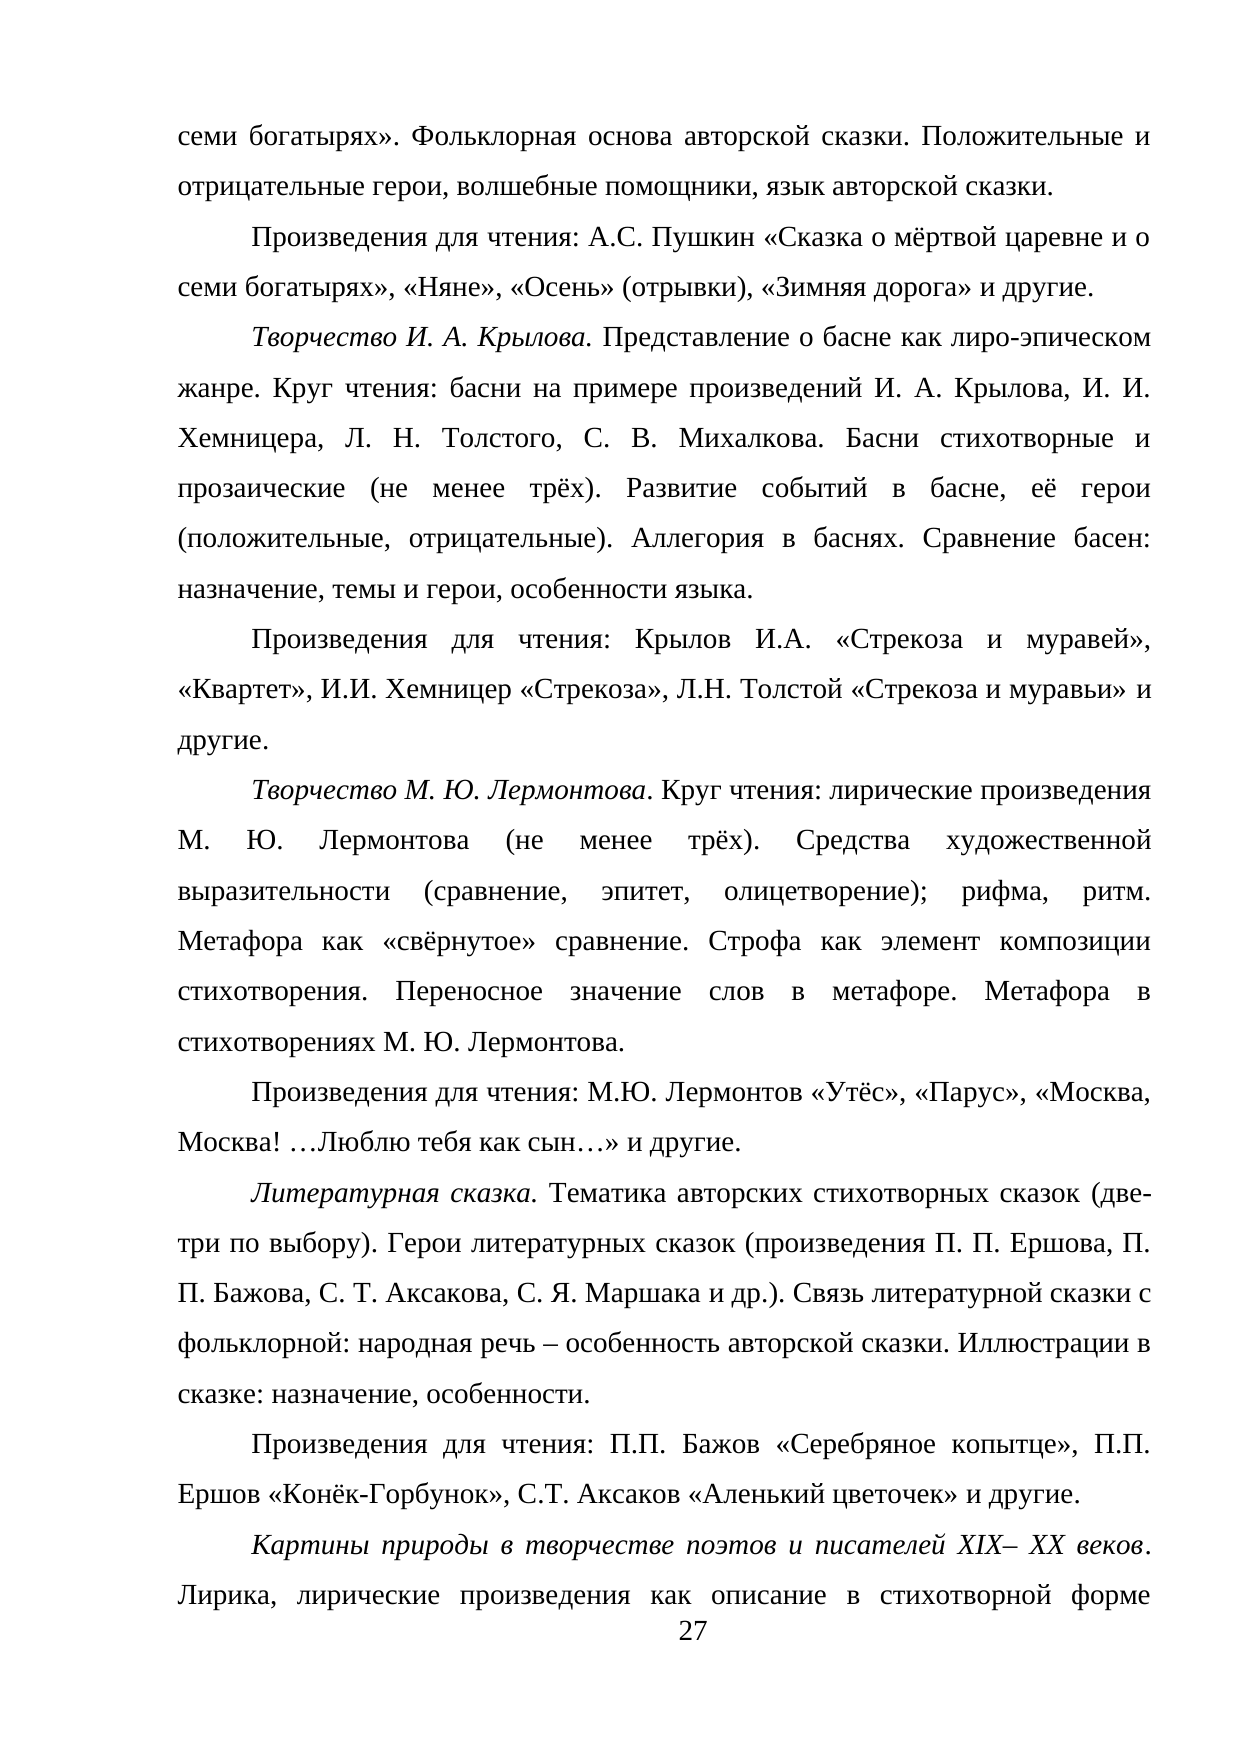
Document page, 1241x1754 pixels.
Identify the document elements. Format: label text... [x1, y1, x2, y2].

text Творчество И. А. Крылова. Представление о басне как лиро-эпическом жанре. Круг чтения: басни на примере произведений И. А. Крылова, И. И. Хемницера, Л. Н. Толстого, С. В. Михалкова. Басни стихотворные и прозаические ‌(не менее трёх)‌. Развитие событий в басне, её герои (положительные, отрицательные). Аллегория в баснях. Сравнение басен: назначение, темы и герои, особенности языка. [177, 319, 1152, 604]
text Произведения для чтения: Крылов И.А. «Стрекоза и муравей», «Квартет», И.И. Хемницер «Стрекоза», Л.Н. Толстой «Стрекоза и муравьи» ‌и другие‌. [177, 621, 1152, 755]
text Произведения для чтения: А.С. Пушкин «Сказка о мёртвой царевне и о семи богатырях», «Няне», «Осень» (отрывки), «Зимняя дорога» ‌и другие‌. [177, 219, 1152, 303]
text Творчество М. Ю. Лермонтова. Круг чтения: лирические произведения М. Ю. Лермонтова ‌(не менее трёх)‌. Средства художественной выразительности (сравнение, эпитет, олицетворение); рифма, ритм. Метафора как «свёрнутое» сравнение. Строфа как элемент композиции стихотворения. Переносное значение слов в метафоре. Метафора в стихотворениях М. Ю. Лермонтова. [177, 772, 1152, 1057]
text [177, 1527, 1152, 1611]
text Литературная сказка. Тематика авторских стихотворных сказок ‌(две-три по выбору)‌. Герои литературных сказок (произведения П. П. Ершова, П. П. Бажова, С. Т. Аксакова, С. Я. Маршака ‌и др.‌). Связь литературной сказки с фольклорной: народная речь – особенность авторской сказки. Иллюстрации в сказке: назначение, особенности. [177, 1175, 1152, 1409]
text Произведения для чтения: П.П. Бажов «Серебряное копытце», П.П. Ершов «Конёк-Горбунок», С.Т. Аксаков «Аленький цветочек» ‌и другие‌. [177, 1426, 1152, 1510]
text Произведения для чтения: М.Ю. Лермонтов «Утёс», «Парус», «Москва, Москва! …Люблю тебя как сын…» ‌и другие‌. [177, 1074, 1152, 1158]
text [177, 118, 1152, 202]
